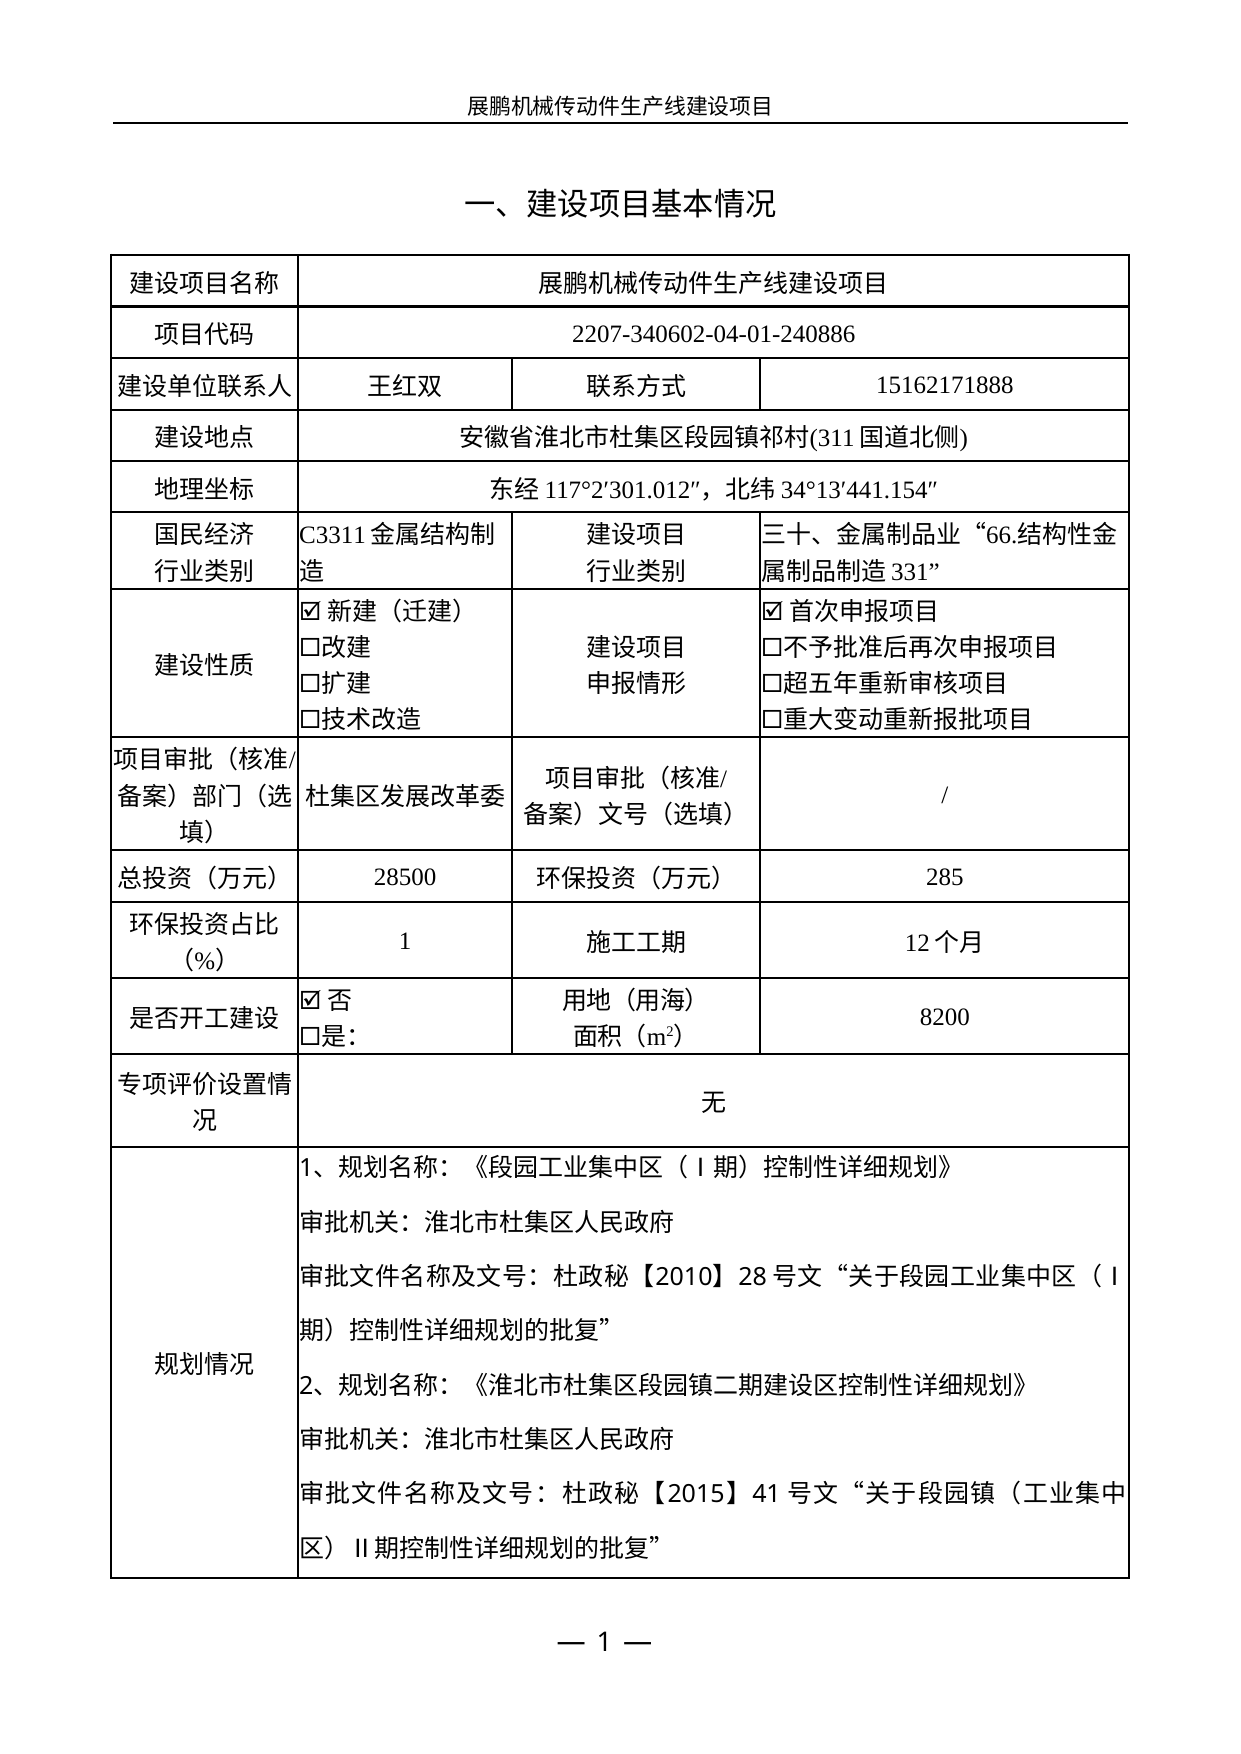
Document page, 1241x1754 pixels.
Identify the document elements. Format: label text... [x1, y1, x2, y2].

table_cell 国民经济 行业类别 [112, 513, 297, 587]
table_cell 项目审批（核准/ 备案）部门（选填） [112, 738, 297, 849]
table_cell 建设项目 申报情形 [513, 590, 759, 736]
text 一、建设项目基本情况 [112, 179, 1128, 224]
table_cell 8200 [761, 979, 1128, 1053]
table_cell 环保投资（万元） [513, 851, 759, 901]
table_cell 规划情况 [112, 1148, 297, 1577]
table_cell 2207-340602-04-01-240886 [299, 308, 1128, 357]
table_cell 项目审批（核准/ 备案）文号（选填） [513, 738, 759, 849]
table_cell 建设性质 [112, 590, 297, 736]
table_cell 是否开工建设 [112, 979, 297, 1053]
table_cell 建设地点 [112, 411, 297, 459]
table_cell 否 是： [299, 979, 511, 1053]
table_header 展鹏机械传动件生产线建设项目 [299, 256, 1128, 305]
table_cell 环保投资占比（%） [112, 903, 297, 977]
table_cell 王红双 [299, 359, 511, 409]
table_cell 施工工期 [513, 903, 759, 977]
table_cell 总投资（万元） [112, 851, 297, 901]
table_cell 东经117°2′301.012″，北纬34°13′441.154″ [299, 462, 1128, 511]
table_cell 安徽省淮北市杜集区段园镇祁村(311国道北侧) [299, 411, 1128, 459]
table_cell 1 [299, 903, 511, 977]
table_cell 项目代码 [112, 308, 297, 357]
table_cell 建设单位联系人 [112, 359, 297, 409]
table_cell C3311金属结构制造 [299, 513, 511, 587]
table_cell 新建（迁建） 改建 扩建 技术改造 [299, 590, 511, 736]
table_cell 285 [761, 851, 1128, 901]
table_cell 28500 [299, 851, 511, 901]
table_cell 建设项目 行业类别 [513, 513, 759, 587]
table_cell 首次申报项目 不予批准后再次申报项目 超五年重新审核项目 重大变动重新报批项目 [761, 590, 1128, 736]
table_cell 联系方式 [513, 359, 759, 409]
table_cell 三十、金属制品业“66.结构性金属制品制造331” [761, 513, 1128, 587]
table_cell / [761, 738, 1128, 849]
table_cell 15162171888 [761, 359, 1128, 409]
table_cell 无 [299, 1055, 1128, 1146]
table_header 建设项目名称 [112, 256, 297, 305]
table_cell 杜集区发展改革委 [299, 738, 511, 849]
table_cell 专项评价设置情况 [112, 1055, 297, 1146]
table_cell 用地（用海） 面积（m2） [513, 979, 759, 1053]
table_cell 地理坐标 [112, 462, 297, 511]
table_cell 12个月 [761, 903, 1128, 977]
table_cell 1、规划名称：《段园工业集中区（Ⅰ期）控制性详细规划》 审批机关：淮北市杜集区人民政府 审批文件名称及文号：杜政秘【2010】28号文“关于段园工业集中区（Ⅰ期）控制性详细规划的批复” 2、规划名称：《淮北市杜集区段园镇二期建设区控制性详细规划》 审批机关：淮北市杜集区人民政府 审批文件名称及文号：杜政秘【2015】41号文“关于段园镇（工业集中区）Ⅱ期控制性详细规划的批复” [299, 1148, 1128, 1577]
